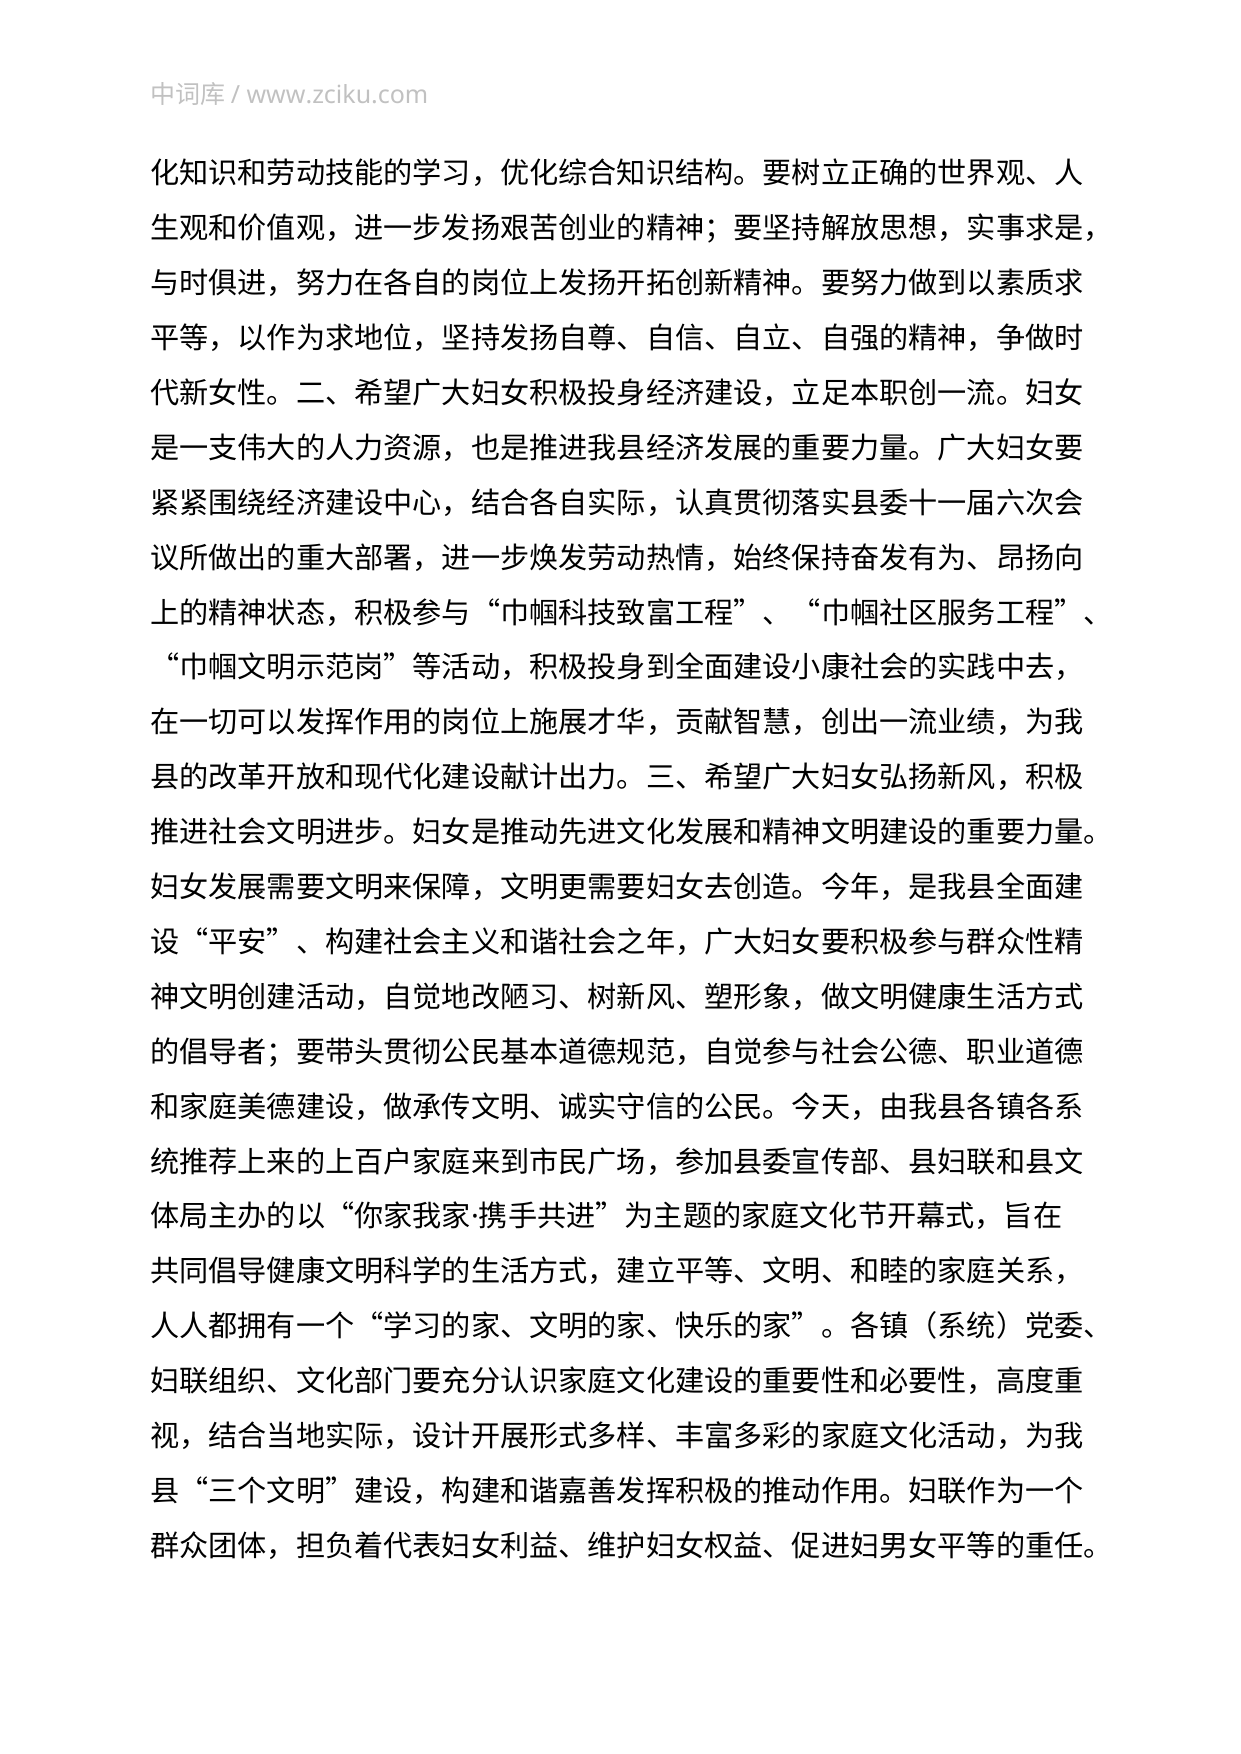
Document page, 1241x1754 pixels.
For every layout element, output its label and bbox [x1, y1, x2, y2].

text [150, 150, 1090, 1565]
